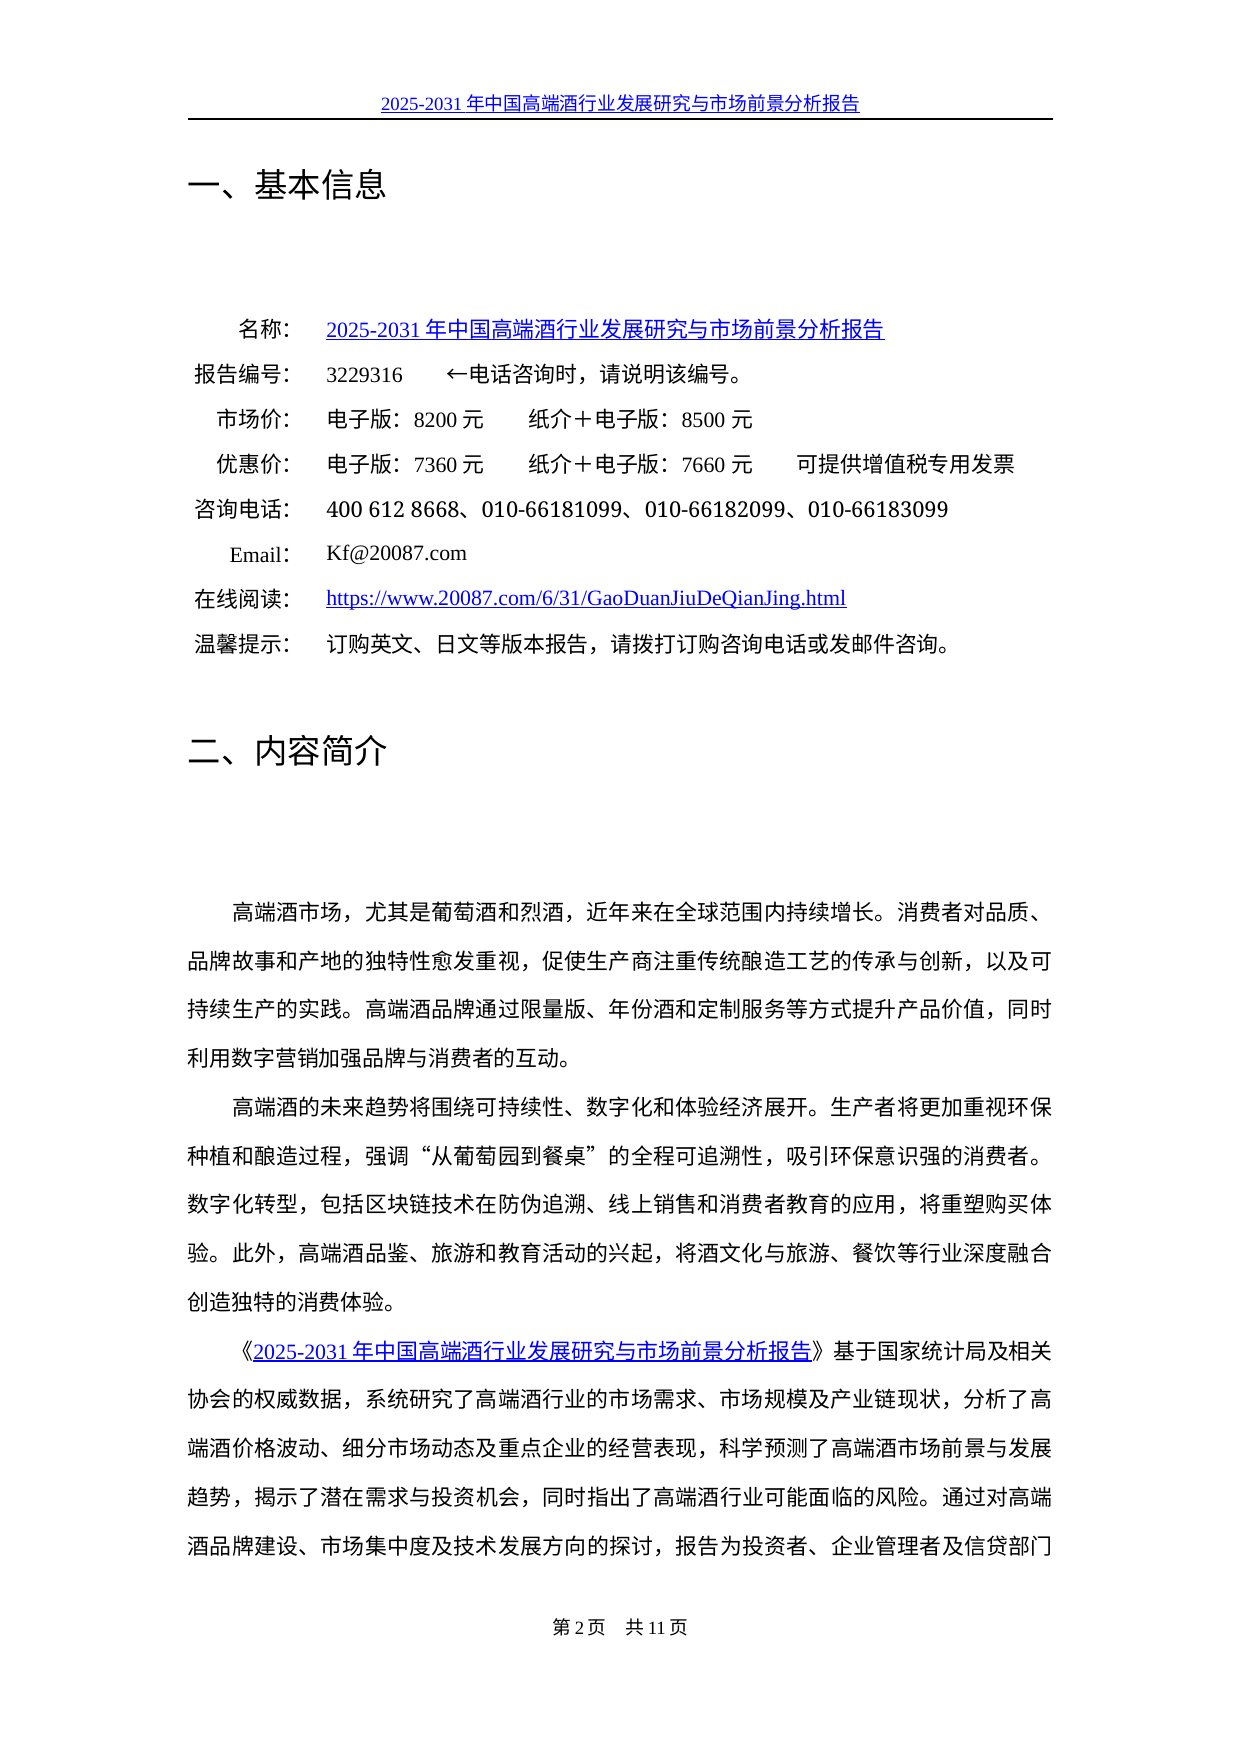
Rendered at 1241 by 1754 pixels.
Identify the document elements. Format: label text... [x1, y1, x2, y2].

table_cell 报告编号： [167, 357, 315, 402]
table_cell 电子版：8200 元 纸介＋电子版：8500 元 [315, 402, 1073, 447]
table_cell 在线阅读： [167, 582, 315, 627]
table_cell 市场价： [167, 402, 315, 447]
table_cell [315, 582, 1073, 627]
table_cell 咨询电话： [167, 492, 315, 537]
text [187, 894, 1053, 1561]
title 二、内容简介 [187, 717, 1053, 782]
table_cell 温馨提示： [167, 627, 315, 672]
table_cell 400 612 8668、010-66181099、010-66182099、010-66183099 [315, 492, 1073, 537]
table_cell 电子版：7360 元 纸介＋电子版：7660 元 可提供增值税专用发票 [315, 447, 1073, 492]
title 一、基本信息 [187, 150, 1053, 215]
table_cell 订购英文、日文等版本报告，请拨打订购咨询电话或发邮件咨询。 [315, 627, 1073, 672]
table_cell 优惠价： [167, 447, 315, 492]
table_cell Kf@20087.com [315, 537, 1073, 582]
table_cell Email： [167, 537, 315, 582]
table_cell 3229316 ←电话咨询时，请说明该编号。 [315, 357, 1073, 402]
table_header 2025-2031年中国高端酒行业发展研究与市场前景分析报告 [315, 312, 1073, 357]
table_header 名称： [167, 312, 315, 357]
